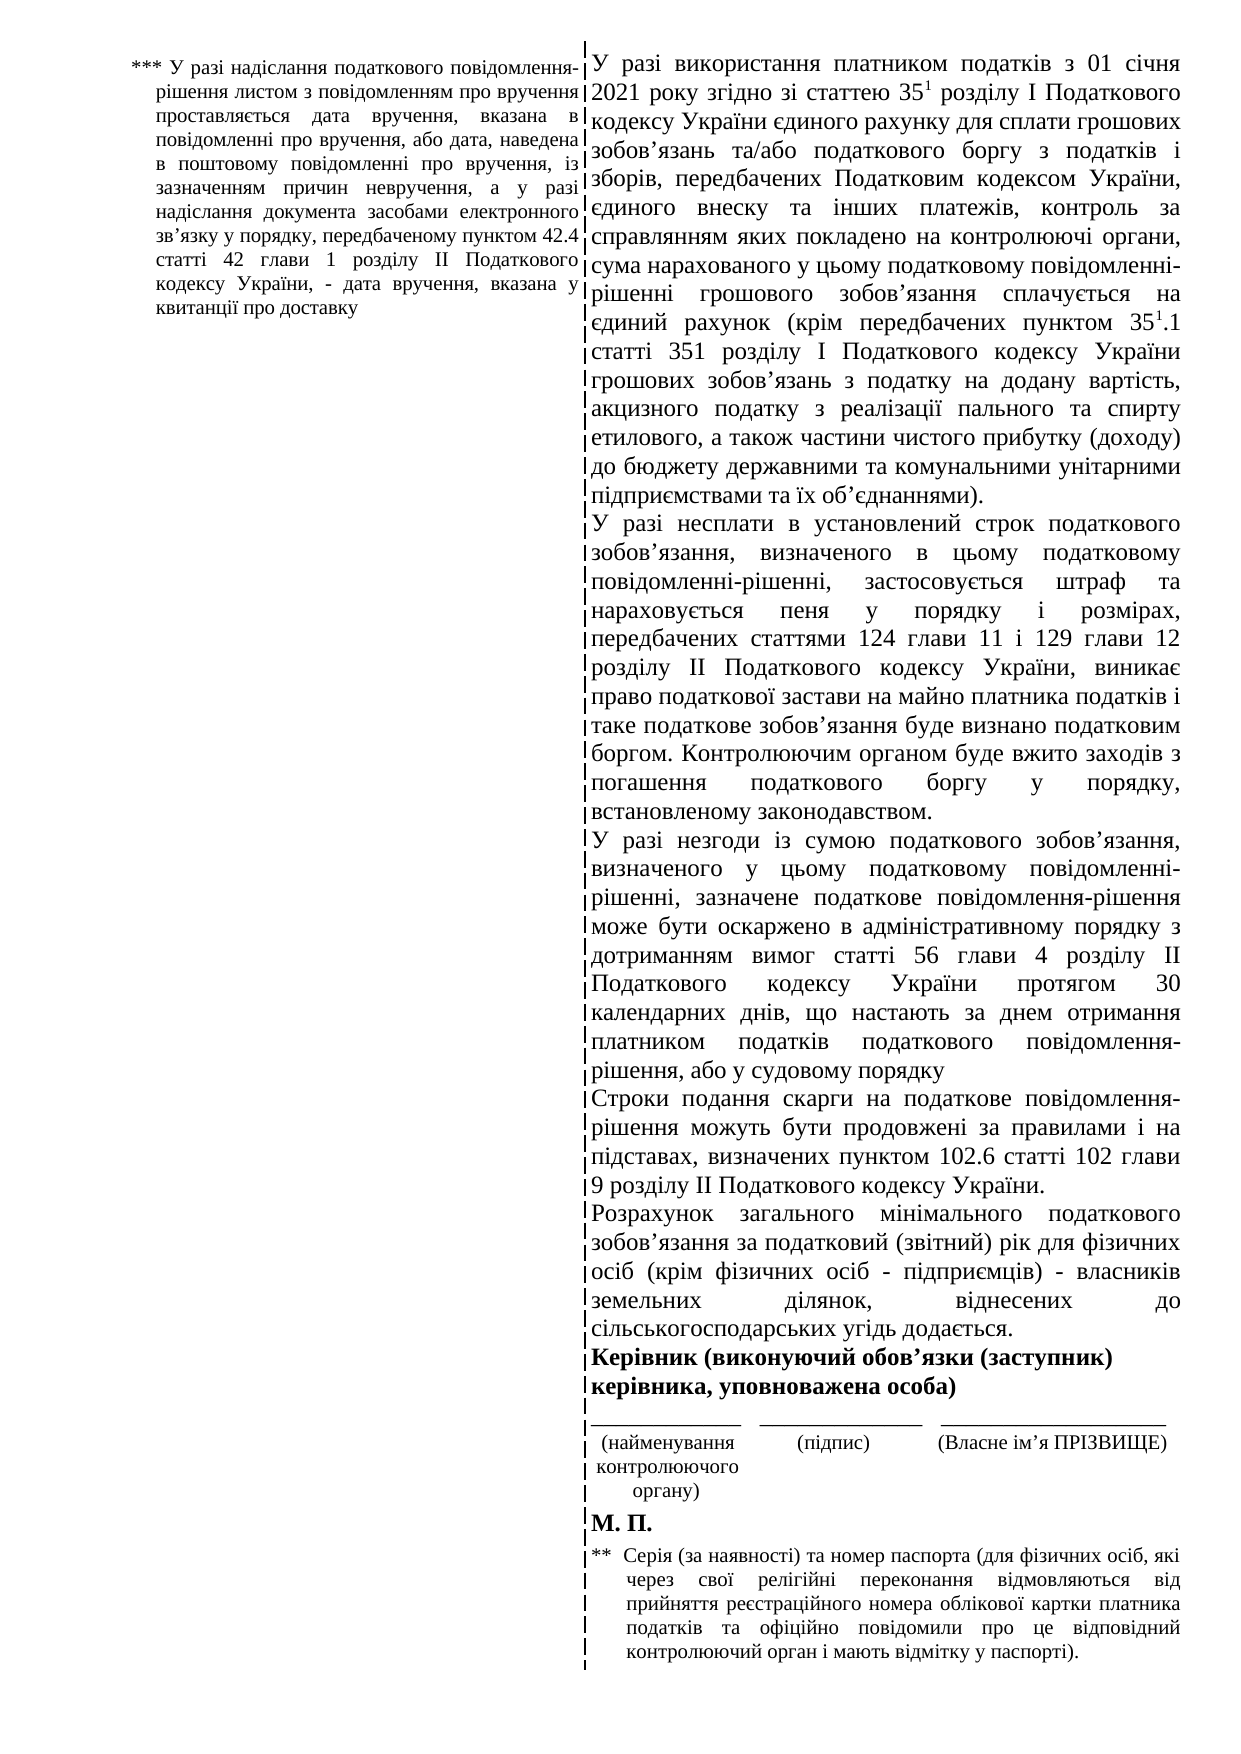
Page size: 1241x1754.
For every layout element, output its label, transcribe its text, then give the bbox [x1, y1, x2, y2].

table_cell У разі використання платником податків з 01 січня 2021 року згідно зі статтею 351 розділу І Податкового кодексу України єдиного рахунку для сплати грошових зобов’язань та/або податкового боргу з податків і зборів, передбачених Податковим кодексом України, єдиного внеску та інших платежів, контроль за справлянням яких покладено на контролюючі органи, сума нарахованого у цьому податковому повідомленні-рішенні грошового зобов’язання сплачується на єдиний рахунок (крім передбачених пунктом 351.1 статті 351 розділу І Податкового кодексу України грошових зобов’язань з податку на додану вартість, акцизного податку з реалізації пального та спирту етилового, а також частини чистого прибутку (доходу) до бюджету державними та комунальними унітарними підприємствами та їх об’єднаннями). У разі несплати в установлений строк податкового зобов’язання, визначеного в цьому податковому повідомленні-рішенні, застосовується штраф та нараховується пеня у порядку і розмірах, передбачених статтями 124 глави 11 і 129 глави 12 розділу ІІ Податкового кодексу України, виникає право податкової застави на майно платника податків і таке податкове зобов’язання буде визнано податковим боргом. Контролюючим органом буде вжито заходів з погашення податкового боргу у порядку, встановленому законодавством. У разі незгоди із сумою податкового зобов’язання, визначеного у цьому податковому повідомленні-рішенні, зазначене податкове повідомлення-рішення може бути оскаржено в адміністративному порядку з дотриманням вимог статті 56 глави 4 розділу ІІ Податкового кодексу України протягом 30 календарних днів, що настають за днем отримання платником податків податкового повідомлення-рішення, або у судовому порядку Строки подання скарги на податкове повідомлення-рішення можуть бути продовжені за правилами і на підставах, визначених пунктом 102.6 статті 102 глави 9 розділу ІІ Податкового кодексу України. Розрахунок загального мінімального податкового зобов’язання за податковий (звітний) рік для фізичних осіб (крім фізичних осіб - підприємців) - власників земельних ділянок, віднесених до сільськогосподарських угідь додається. Керівник (виконуючий обов’язки (заступник) керівника, уповноважена особа) ____________ _____________ __________________ (найменування (підпис) (Власне ім’я ПРІЗВИЩЕ) контролюючого органу) М. П. ** Серія (за наявності) та номер паспорта (для фізичних осіб, які через свої релігійні переконання відмовляються від прийняття реєстраційного номера облікової картки платника податків та офіційно повідомили про це відповідний контролюючий орган і мають відмітку у паспорті). [585, 41, 1181, 1670]
table_cell *** У разі надіслання податкового повідомлення-рішення листом з повідомленням про вручення проставляється дата вручення, вказана в повідомленні про вручення, або дата, наведена в поштовому повідомленні про вручення, із зазначенням причин невручення, а у разі надіслання документа засобами електронного зв’язку у порядку, передбаченому пунктом 42.4 статті 42 глави 1 розділу ІІ Податкового кодексу України, - дата вручення, вказана у квитанції про доставку [118, 41, 585, 1670]
